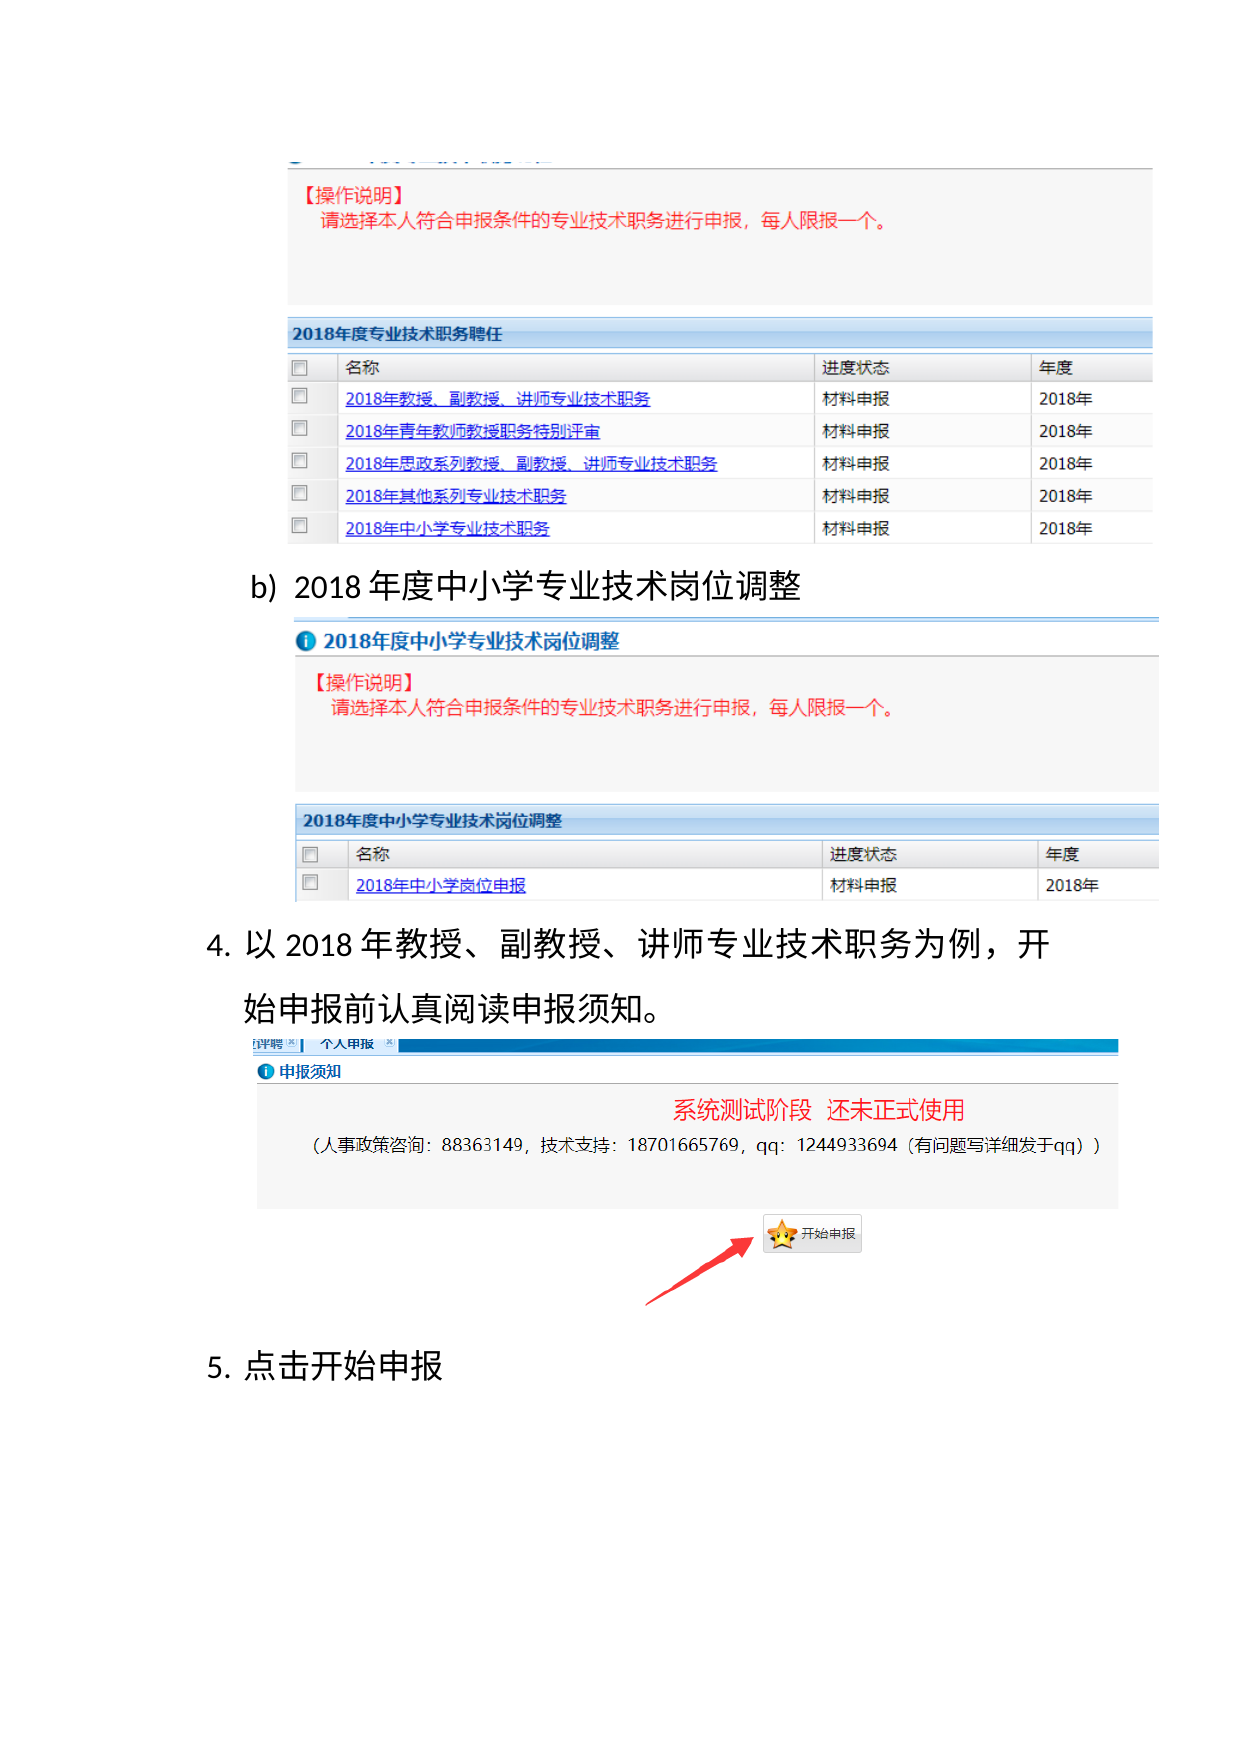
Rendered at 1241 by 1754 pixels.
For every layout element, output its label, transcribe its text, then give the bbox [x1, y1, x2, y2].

picture [293, 617, 1159, 902]
picture [287, 162, 1153, 550]
list 2018年度中小学专业技术岗位调整 [250, 552, 1053, 617]
list 点击开始申报 [206, 1332, 1053, 1397]
list 以2018年教授、副教授、讲师专业技术职务为例，开始申报前认真阅读申报须知。 [206, 909, 1053, 1039]
picture [253, 1039, 1119, 1319]
picture [635, 1042, 654, 1046]
